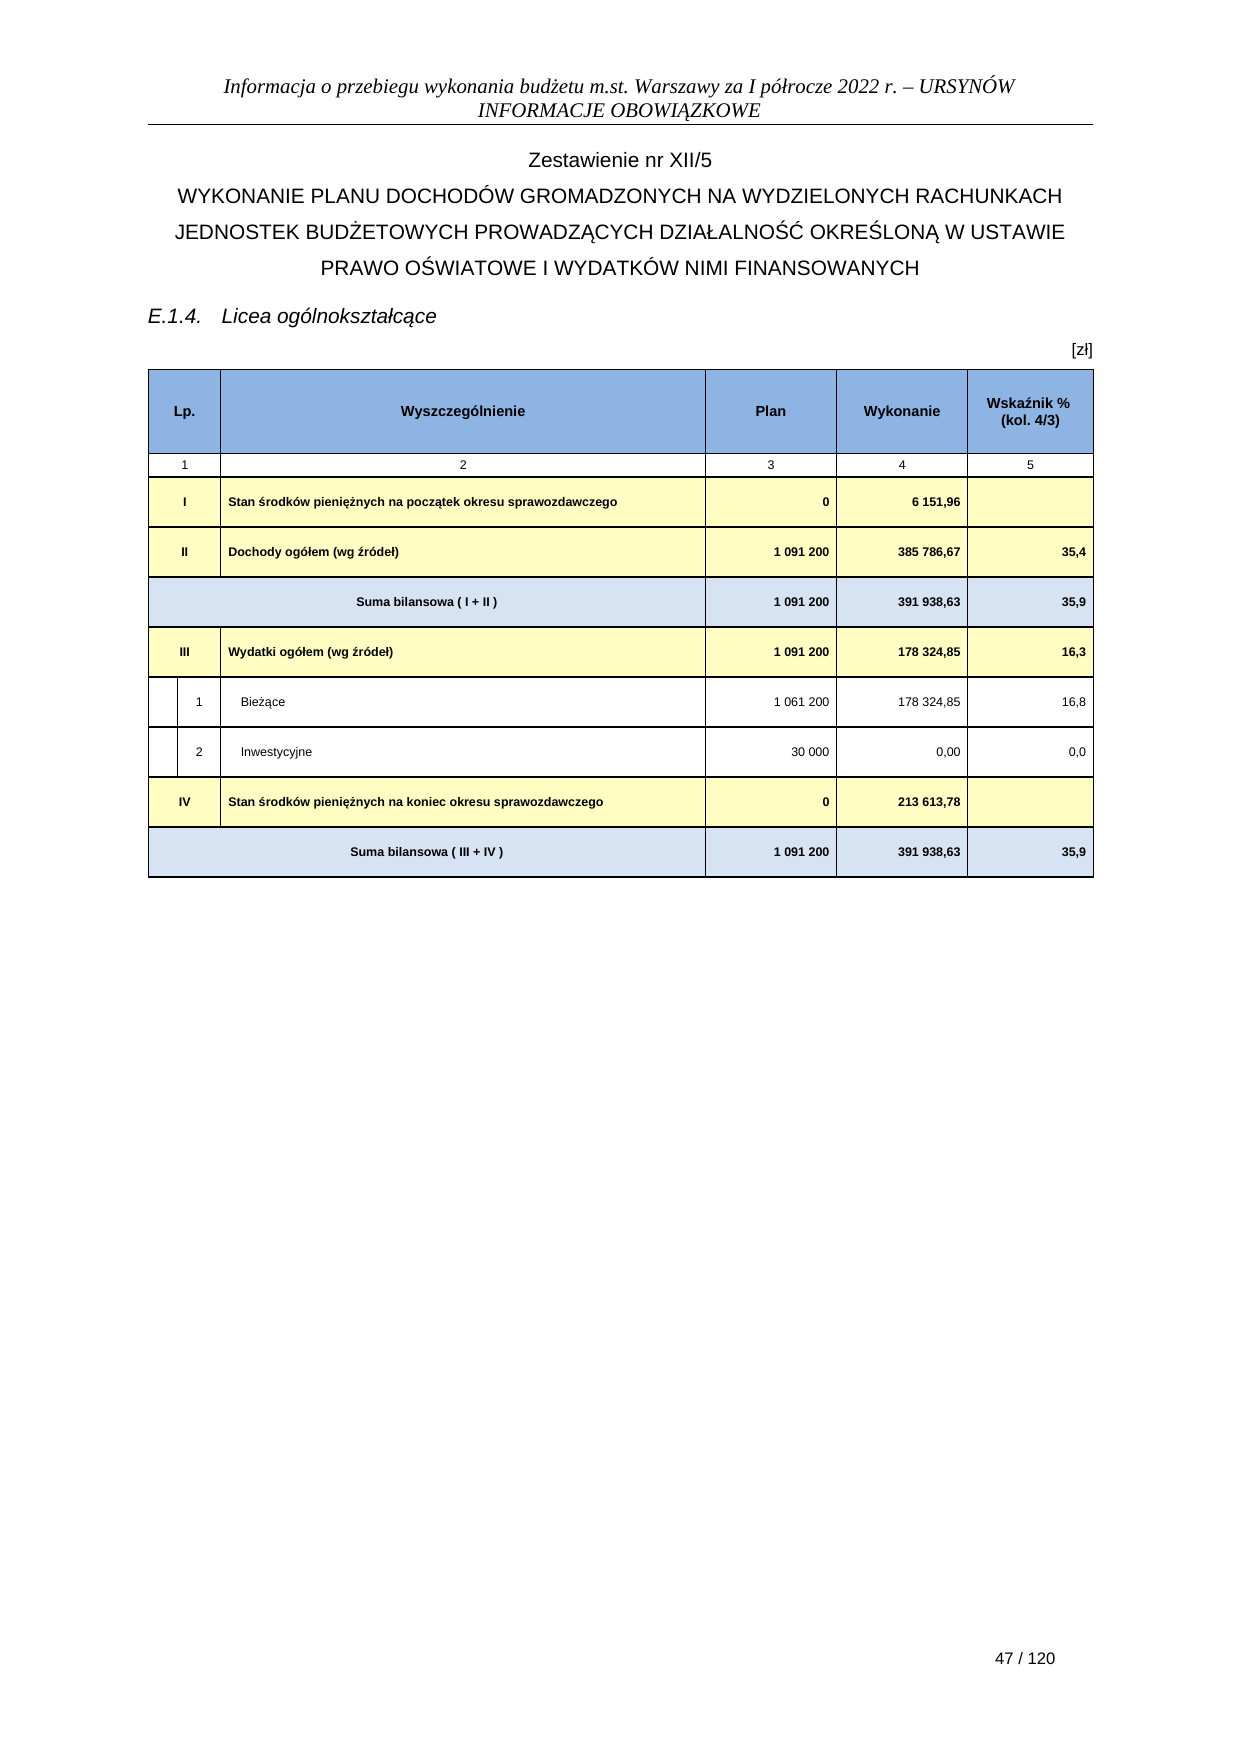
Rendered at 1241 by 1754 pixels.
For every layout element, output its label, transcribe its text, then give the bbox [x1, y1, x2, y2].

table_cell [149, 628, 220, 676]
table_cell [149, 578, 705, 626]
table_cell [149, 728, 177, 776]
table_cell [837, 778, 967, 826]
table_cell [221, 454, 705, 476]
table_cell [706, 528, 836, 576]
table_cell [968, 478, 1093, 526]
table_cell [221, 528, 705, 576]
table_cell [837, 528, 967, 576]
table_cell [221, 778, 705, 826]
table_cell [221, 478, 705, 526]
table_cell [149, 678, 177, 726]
subtitle E.1.4. Licea ogólnokształcące [148, 304, 1093, 328]
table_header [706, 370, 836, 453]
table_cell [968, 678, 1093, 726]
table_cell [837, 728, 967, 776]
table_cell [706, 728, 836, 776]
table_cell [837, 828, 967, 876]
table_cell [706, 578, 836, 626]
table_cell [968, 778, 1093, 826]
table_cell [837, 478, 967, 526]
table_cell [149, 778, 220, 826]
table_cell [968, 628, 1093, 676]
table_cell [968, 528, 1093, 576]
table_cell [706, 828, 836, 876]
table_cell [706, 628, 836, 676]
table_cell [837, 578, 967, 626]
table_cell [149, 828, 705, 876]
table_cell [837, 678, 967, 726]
text [zł] [148, 340, 1093, 359]
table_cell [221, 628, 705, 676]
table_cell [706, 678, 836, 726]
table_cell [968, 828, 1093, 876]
text Zestawienie nr XII/5 [148, 148, 1093, 172]
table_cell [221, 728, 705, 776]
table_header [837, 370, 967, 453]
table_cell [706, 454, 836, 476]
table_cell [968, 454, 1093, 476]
text WYKONANIE PLANU DOCHODÓW GROMADZONYCH NA WYDZIELONYCH RACHUNKACH JEDNOSTEK BUDŻETOWYCH PROWADZĄCYCH DZIAŁALNOŚĆ OKREŚLONĄ W USTAWIE PRAWO OŚWIATOWE I WYDATKÓW NIMI FINANSOWANYCH [148, 183, 1093, 279]
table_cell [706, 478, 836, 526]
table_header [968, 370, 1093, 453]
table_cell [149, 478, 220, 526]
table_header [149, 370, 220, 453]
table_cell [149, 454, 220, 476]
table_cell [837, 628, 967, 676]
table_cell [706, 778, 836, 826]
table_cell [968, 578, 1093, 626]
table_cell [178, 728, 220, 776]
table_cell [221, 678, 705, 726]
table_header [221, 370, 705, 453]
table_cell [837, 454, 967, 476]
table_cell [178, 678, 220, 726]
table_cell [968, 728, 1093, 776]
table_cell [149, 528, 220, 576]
